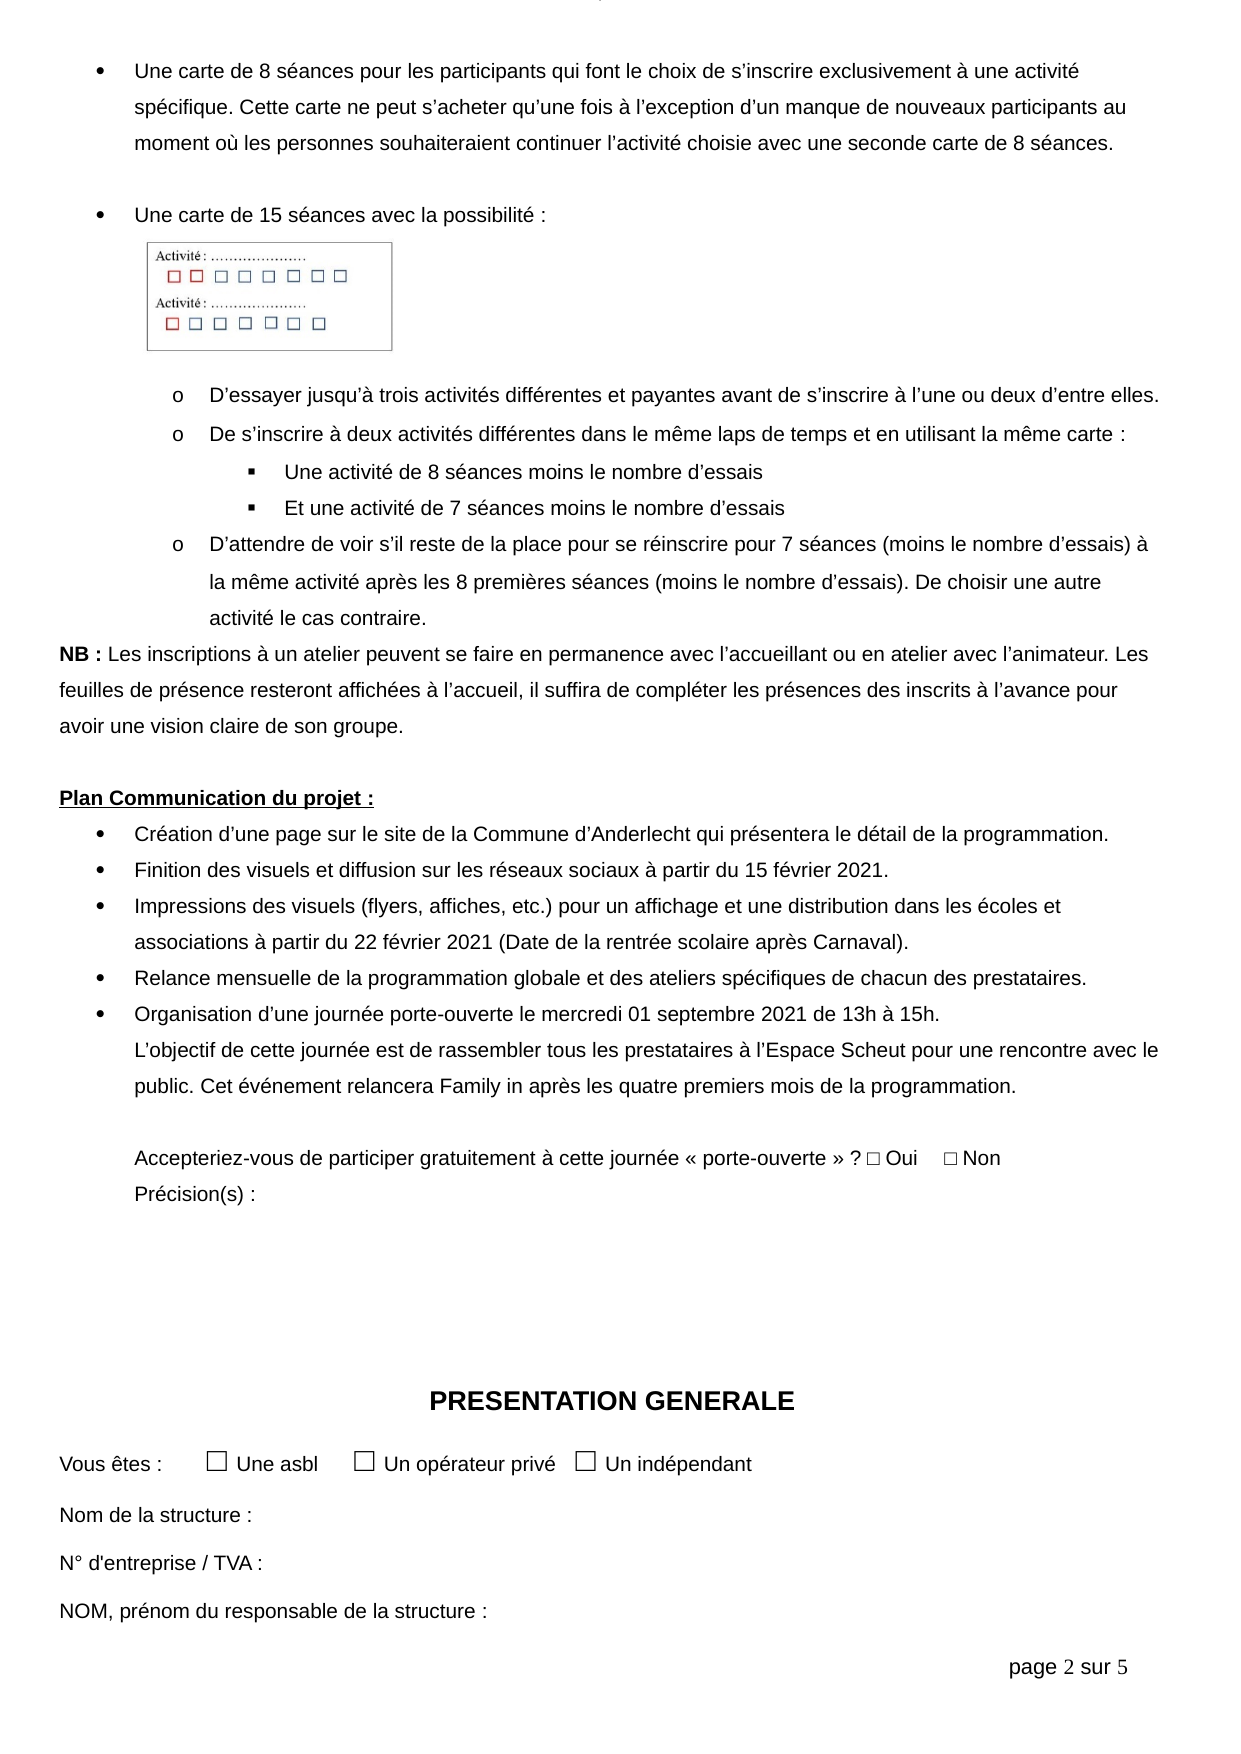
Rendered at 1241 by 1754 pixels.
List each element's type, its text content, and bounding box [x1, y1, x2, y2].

list De s’inscrire à deux activités différentes dans le même laps de temps et en utilisant la même carte : [172, 421, 1165, 447]
text Plan Communication du projet : [59, 786, 1165, 810]
picture [142, 238, 397, 355]
text Nom de la structure : [59, 1503, 1165, 1527]
list D’attendre de voir s’il reste de la place pour se réinscrire pour 7 séances (moins le nombre d’essais) à la même activité après les 8 premières séances (moins le nombre d’essais). De choisir une autre activité le cas contraire. [172, 532, 1165, 630]
list Création d’une page sur le site de la Commune d’Anderlecht qui présentera le détail de la programmation. [97, 822, 1165, 846]
text Accepteriez-vous de participer gratuitement à cette journée « porte-ouverte » ? □ Oui □ Non [134, 1146, 1165, 1169]
list D’essayer jusqu’à trois activités différentes et payantes avant de s’inscrire à l’une ou deux d’entre elles. [172, 383, 1165, 408]
list Et une activité de 7 séances moins le nombre d’essais [247, 496, 1165, 520]
text NB : Les inscriptions à un atelier peuvent se faire en permanence avec l’accueillant ou en atelier avec l’animateur. Les feuilles de présence resteront affichées à l’accueil, il suffira de compléter les présences des inscrits à l’avance pour avoir une vision claire de son groupe. [59, 642, 1165, 738]
text Vous êtes : □ Une asbl □ Un opérateur privé □ Un indépendant [59, 1440, 1165, 1479]
text PRESENTATION GENERALE [59, 1385, 1165, 1416]
list Une carte de 8 séances pour les participants qui font le choix de s’inscrire exclusivement à une activité spécifique. Cette carte ne peut s’acheter qu’une fois à l’exception d’un manque de nouveaux participants au moment où les personnes souhaiteraient continuer l’activité choisie avec une seconde carte de 8 séances. [97, 59, 1165, 155]
text L’objectif de cette journée est de rassembler tous les prestataires à l’Espace Scheut pour une rencontre avec le public. Cet événement relancera Family in après les quatre premiers mois de la programmation. [134, 1038, 1165, 1098]
text N° d'entreprise / TVA : [59, 1551, 1165, 1575]
text Précision(s) : [134, 1182, 1165, 1206]
list Une carte de 15 séances avec la possibilité : [97, 203, 1165, 227]
list Une activité de 8 séances moins le nombre d’essais [247, 460, 1165, 484]
text NOM, prénom du responsable de la structure : [59, 1599, 1165, 1623]
list Relance mensuelle de la programmation globale et des ateliers spécifiques de chacun des prestataires. [97, 966, 1165, 990]
list Organisation d’une journée porte-ouverte le mercredi 01 septembre 2021 de 13h à 15h. [97, 1002, 1165, 1026]
list Impressions des visuels (flyers, affiches, etc.) pour un affichage et une distribution dans les écoles et associations à partir du 22 février 2021 (Date de la rentrée scolaire après Carnaval). [97, 894, 1165, 954]
list Finition des visuels et diffusion sur les réseaux sociaux à partir du 15 février 2021. [97, 858, 1165, 882]
